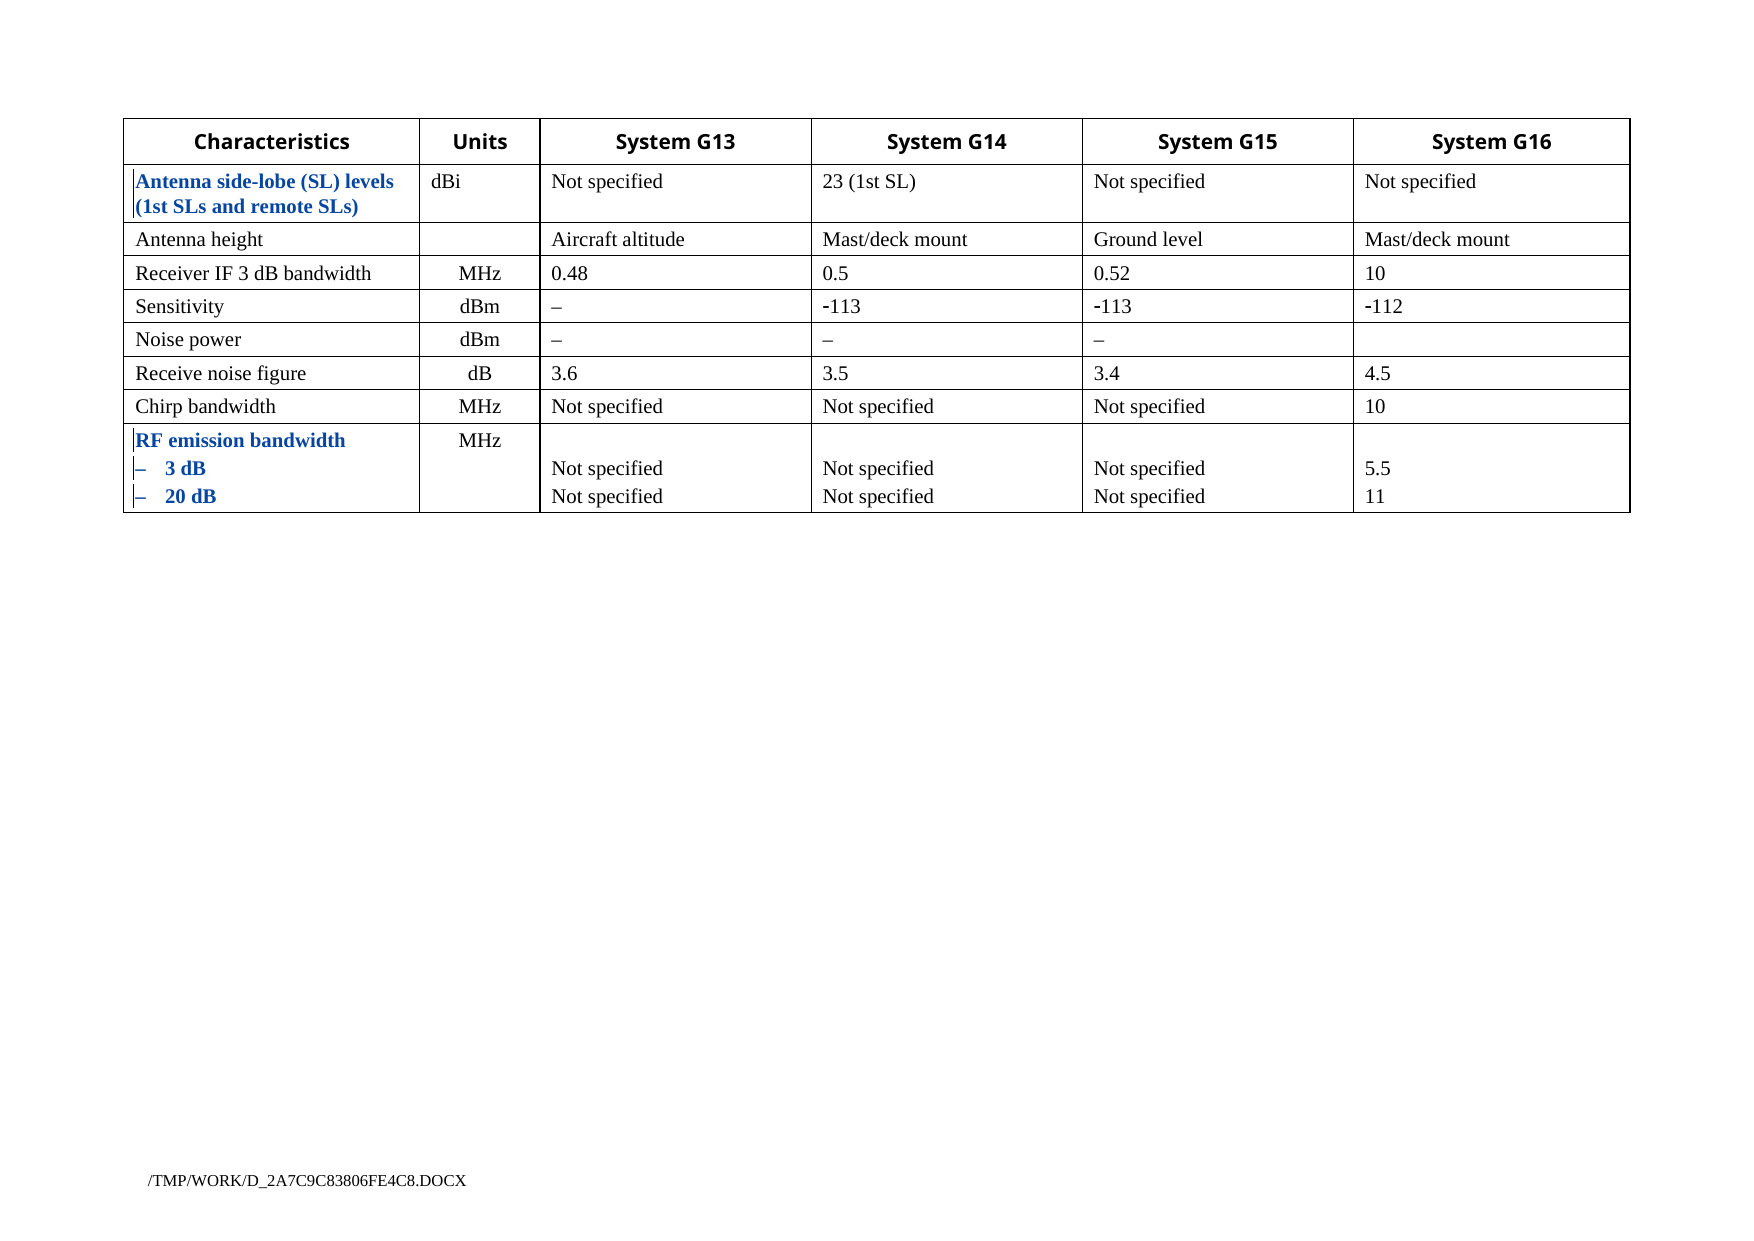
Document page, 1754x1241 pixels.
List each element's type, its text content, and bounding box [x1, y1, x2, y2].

table_cell 0.48 [541, 256, 811, 289]
table_cell – [541, 290, 811, 322]
table_cell Receive noise figure [124, 357, 419, 389]
table_cell dBm [420, 323, 539, 356]
table_cell Antenna side-lobe (SL) levels (1st SLs and remote SLs) [124, 165, 419, 222]
table_cell 113 [1083, 290, 1353, 322]
table_header System G14 [812, 119, 1082, 164]
table_cell Mast/deck mount [1354, 223, 1629, 255]
table_cell Ground level [1083, 223, 1353, 255]
table_cell 23 (1st SL) [812, 165, 1082, 222]
table_cell Receiver IF 3 dB bandwidth [124, 256, 419, 289]
table_cell Mast/deck mount [812, 223, 1082, 255]
table_cell dB [420, 357, 539, 389]
table_cell Aircraft altitude [541, 223, 811, 255]
table_cell 3.6 [541, 357, 811, 389]
table_cell 5.5 11 [1354, 424, 1629, 512]
table_cell 0.52 [1083, 256, 1353, 289]
table_cell Not specified [1083, 390, 1353, 422]
table_cell 10 [1354, 390, 1629, 422]
table_cell MHz [420, 424, 539, 512]
table_cell Not specified [1083, 165, 1353, 222]
table_cell MHz [420, 256, 539, 289]
table_cell Not specified Not specified [812, 424, 1082, 512]
table_cell – [541, 323, 811, 356]
table_cell Not specified [812, 390, 1082, 422]
table_cell 3.5 [812, 357, 1082, 389]
table_cell [420, 223, 539, 255]
table_cell 0.5 [812, 256, 1082, 289]
table_cell [1354, 323, 1629, 356]
table_cell 113 [812, 290, 1082, 322]
table_cell Chirp bandwidth [124, 390, 419, 422]
table_cell 10 [1354, 256, 1629, 289]
table_cell dBi [420, 165, 539, 222]
table_header Units [420, 119, 539, 164]
table_header System G13 [541, 119, 811, 164]
table_cell Not specified Not specified [541, 424, 811, 512]
table_cell Not specified [541, 390, 811, 422]
table_cell 112 [1354, 290, 1629, 322]
table_cell RF emission bandwidth – 3 dB – 20 dB [124, 424, 419, 512]
table_cell Sensitivity [124, 290, 419, 322]
table_cell MHz [420, 390, 539, 422]
table_cell Not specified [1354, 165, 1629, 222]
table_cell – [812, 323, 1082, 356]
table_cell – [1083, 323, 1353, 356]
table_cell dBm [420, 290, 539, 322]
table_cell Not specified [541, 165, 811, 222]
table_cell Antenna height [124, 223, 419, 255]
table_cell Noise power [124, 323, 419, 356]
table_cell 4.5 [1354, 357, 1629, 389]
table_header Characteristics [124, 119, 419, 164]
table_cell Not specified Not specified [1083, 424, 1353, 512]
table_cell 3.4 [1083, 357, 1353, 389]
table_header System G16 [1354, 119, 1629, 164]
table_header System G15 [1083, 119, 1353, 164]
